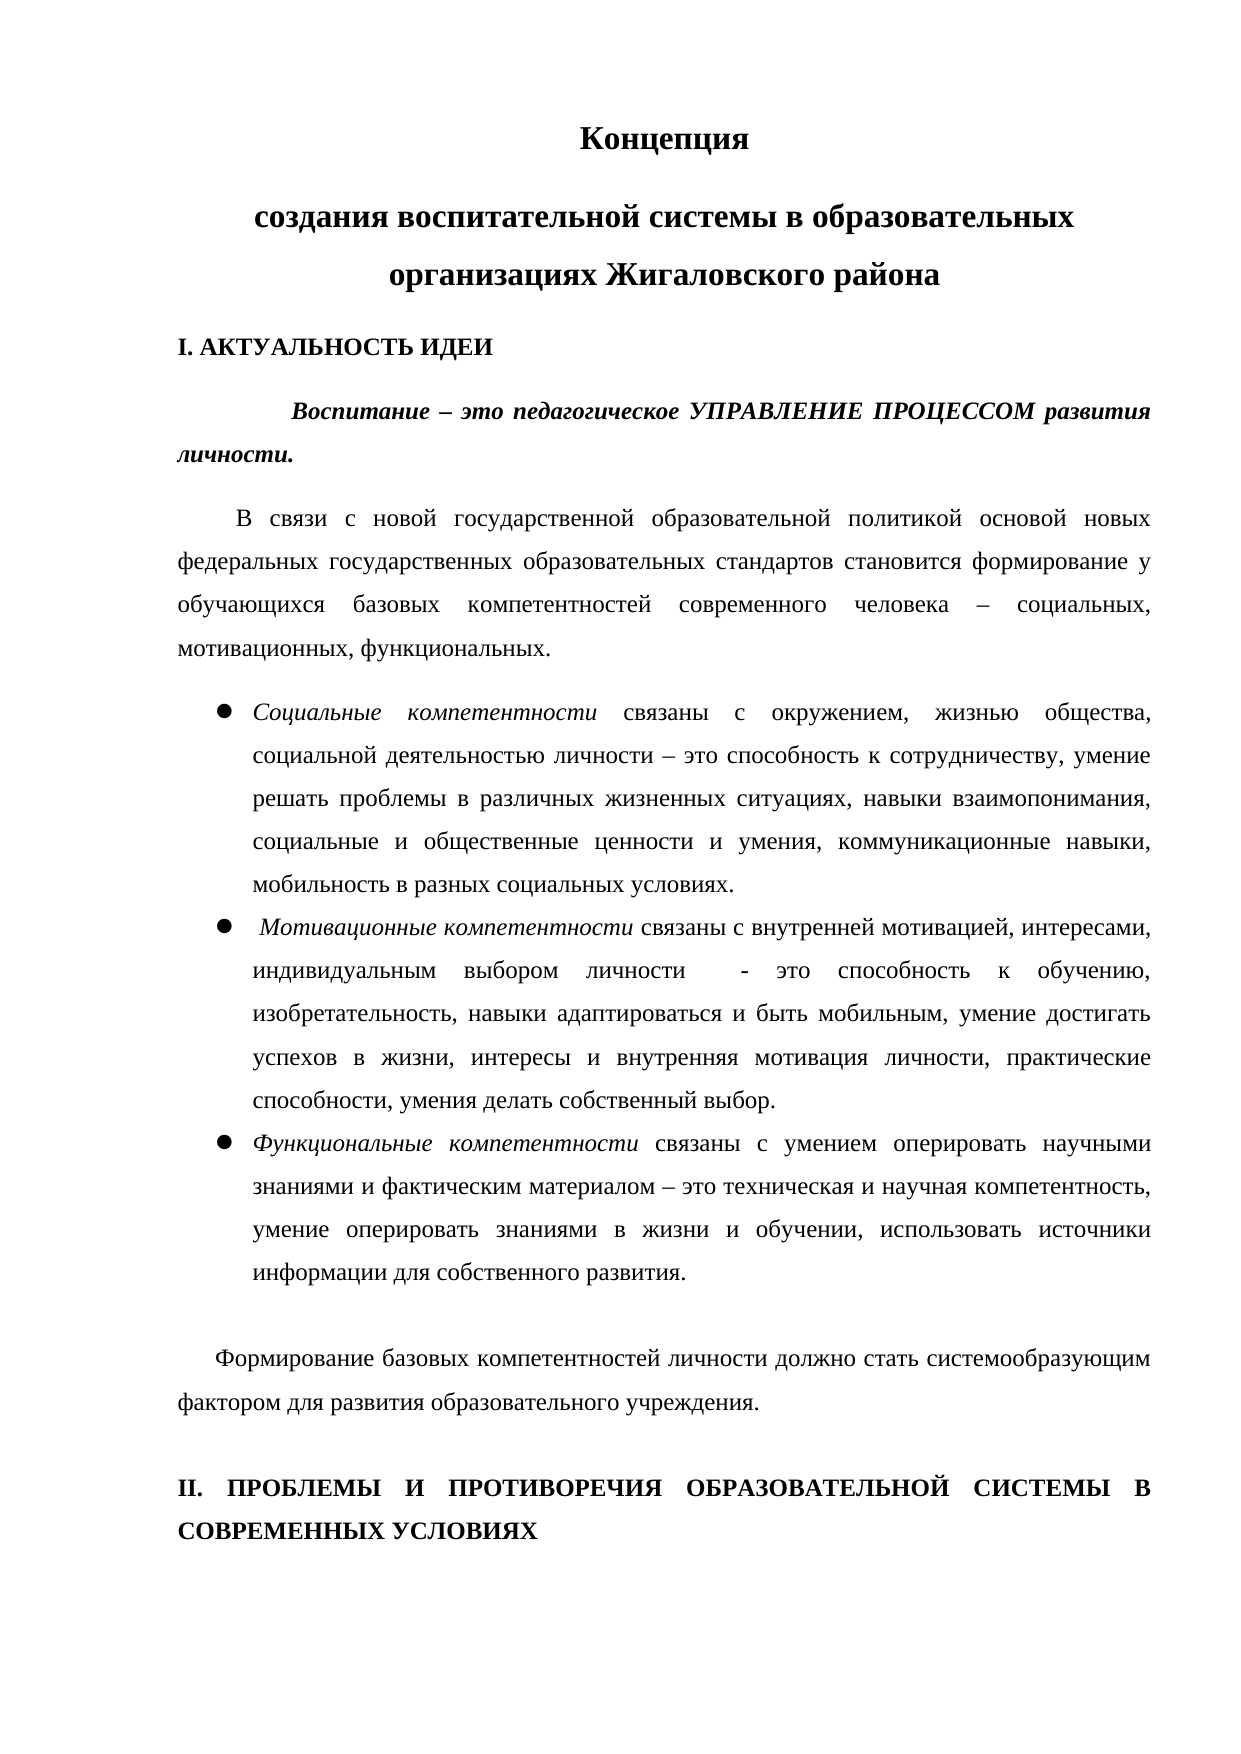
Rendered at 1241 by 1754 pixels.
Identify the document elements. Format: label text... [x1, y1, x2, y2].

text В связи с новой государственной образовательной политикой основой новых федеральных государственных образовательных стандартов становится формирование у обучающихся базовых компетентностей современного человека – социальных, мотивационных, функциональных. [177, 503, 1152, 661]
list Мотивационные компетентности связаны с внутренней мотивацией, интересами, индивидуальным выбором личности - это способность к обучению, изобретательность, навыки адаптироваться и быть мобильным, умение достигать успехов в жизни, интересы и внутренняя мотивация личности, практические способности, умения делать собственный выбор. [215, 912, 1152, 1113]
text создания воспитательной системы в образовательных организациях Жигаловского района [177, 196, 1152, 292]
list Социальные компетентности связаны с окружением, жизнью общества, социальной деятельностью личности – это способность к сотрудничеству, умение решать проблемы в различных жизненных ситуациях, навыки взаимопонимания, социальные и общественные ценности и умения, коммуникационные навыки, мобильность в разных социальных условиях. [215, 697, 1152, 898]
text I. АКТУАЛЬНОСТЬ ИДЕИ [177, 332, 1152, 361]
text Воспитание – это педагогическое УПРАВЛЕНИЕ ПРОЦЕССОМ развития личности. [177, 396, 1152, 468]
list Функциональные компетентности связаны с умением оперировать научными знаниями и фактическим материалом – это техническая и научная компетентность, умение оперировать знаниями в жизни и обучении, использовать источники информации для собственного развития. [215, 1128, 1152, 1286]
text Концепция [177, 118, 1152, 156]
text Формирование базовых компетентностей личности должно стать системообразующим фактором для развития образовательного учреждения. [177, 1343, 1152, 1415]
text II. ПРОБЛЕМЫ И ПРОТИВОРЕЧИЯ ОБРАЗОВАТЕЛЬНОЙ СИСТЕМЫ В СОВРЕМЕННЫХ УСЛОВИЯХ [177, 1473, 1152, 1545]
